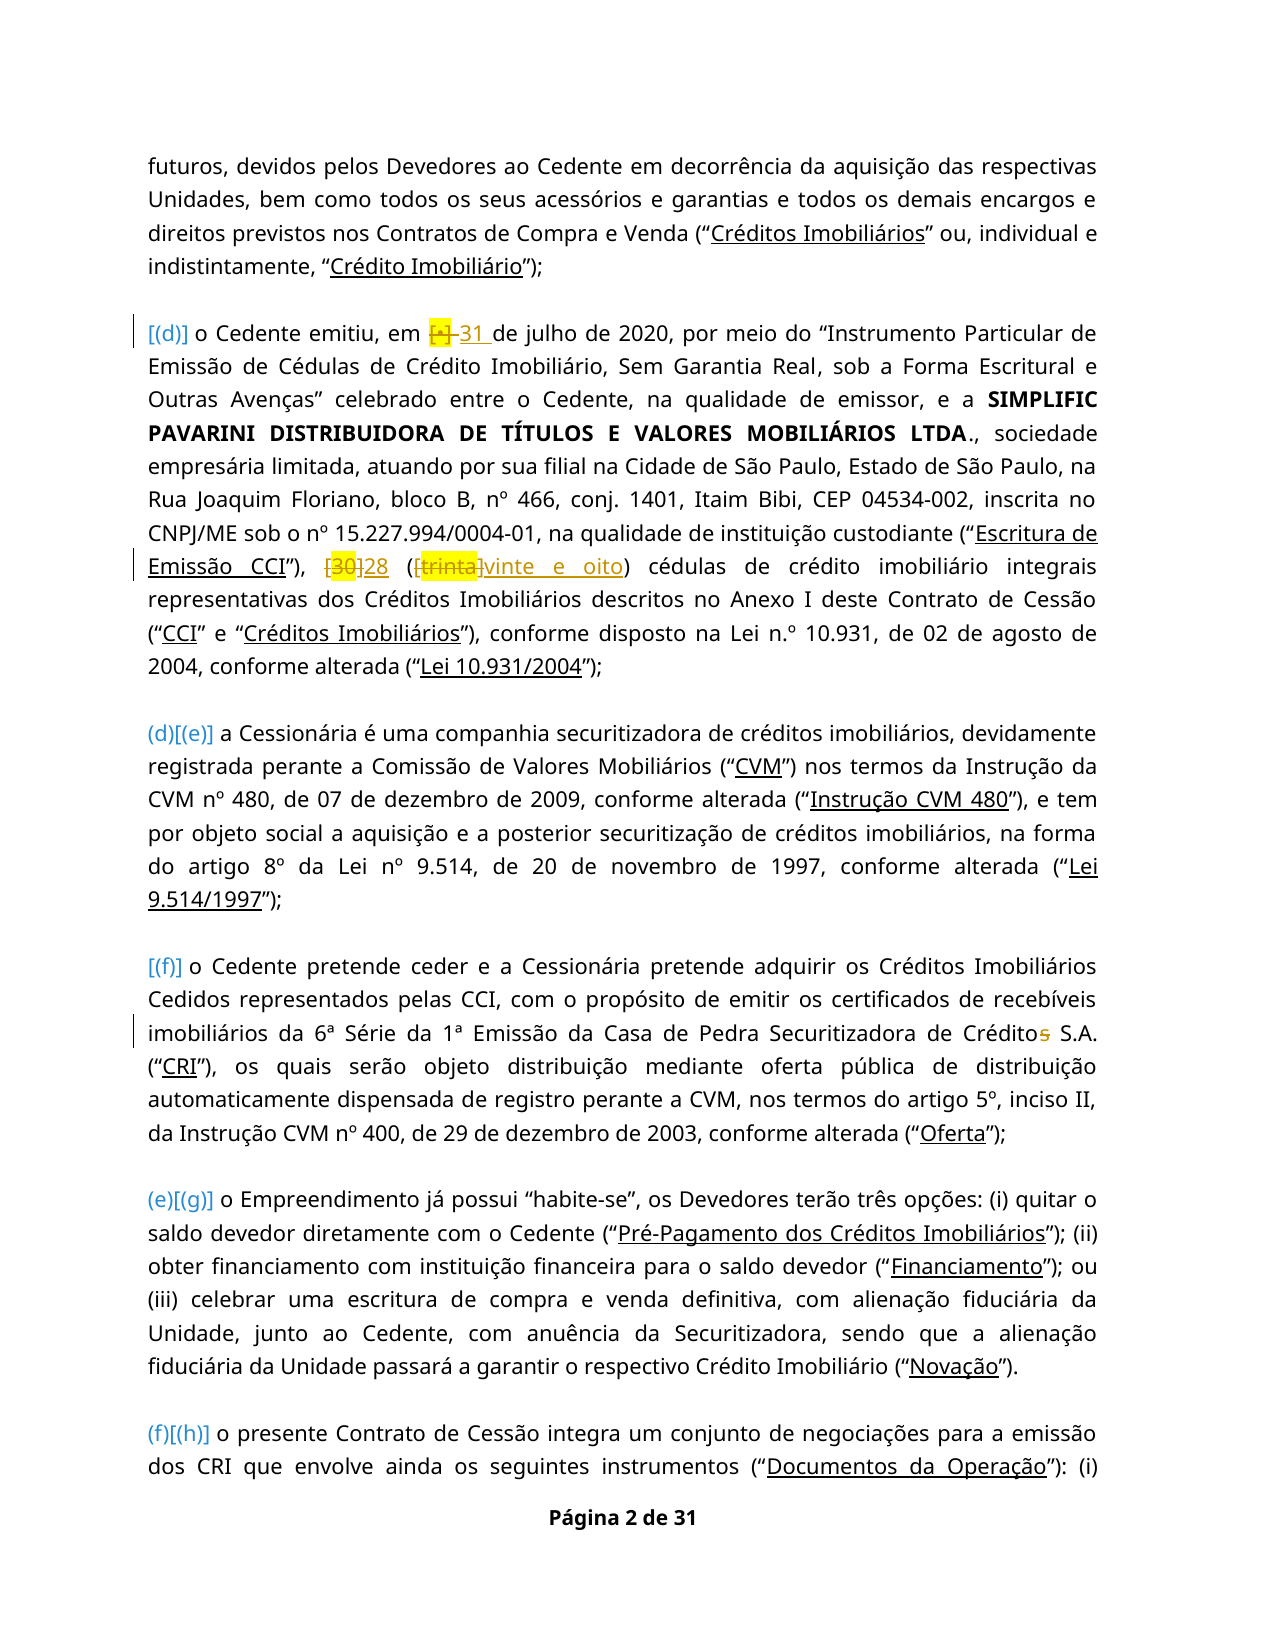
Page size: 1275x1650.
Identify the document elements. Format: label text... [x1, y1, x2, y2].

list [148, 148, 1098, 281]
list o Cedente emitiu, em de julho de 2020, por meio do “Instrumento Particular de Emissão de Cédulas de Crédito Imobiliário, Sem Garantia Real, sob a Forma Escritural e Outras Avenças” celebrado entre o Cedente, na qualidade de emissor, e a SIMPLIFIC PAVARINI DISTRIBUIDORA DE TÍTULOS E VALORES MOBILIÁRIOS LTDA., sociedade empresária limitada, atuando por sua filial na Cidade de São Paulo, Estado de São Paulo, na Rua Joaquim Floriano, bloco B, nº 466, conj. 1401, Itaim Bibi, CEP 04534-002, inscrita no CNPJ/ME sob o nº 15.227.994/0004-01, na qualidade de instituição custodiante (“Escritura de Emissão CCI”), () cédulas de crédito imobiliário integrais representativas dos Créditos Imobiliários descritos no Anexo I deste Contrato de Cessão (“CCI” e “Créditos Imobiliários”), conforme disposto na Lei n.º 10.931, de 02 de agosto de 2004, conforme alterada (“Lei 10.931/2004”); [148, 314, 1098, 681]
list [148, 1414, 1098, 1481]
list o Cedente pretende ceder e a Cessionária pretende adquirir os Créditos Imobiliários Cedidos representados pelas CCI, com o propósito de emitir os certificados de recebíveis imobiliários da 6ª Série da 1ª Emissão da Casa de Pedra Securitizadora de Crédito S.A. (“CRI”), os quais serão objeto distribuição mediante oferta pública de distribuição automaticamente dispensada de registro perante a CVM, nos termos do artigo 5º, inciso II, da Instrução CVM nº 400, de 29 de dezembro de 2003, conforme alterada (“Oferta”); [148, 948, 1098, 1148]
list o Empreendimento já possui “habite-se”, os Devedores terão três opções: (i) quitar o saldo devedor diretamente com o Cedente (“Pré-Pagamento dos Créditos Imobiliários”); (ii) obter financiamento com instituição financeira para o saldo devedor (“Financiamento”); ou (iii) celebrar uma escritura de compra e venda definitiva, com alienação fiduciária da Unidade, junto ao Cedente, com anuência da Securitizadora, sendo que a alienação fiduciária da Unidade passará a garantir o respectivo Crédito Imobiliário (“Novação”). [148, 1181, 1098, 1381]
list a Cessionária é uma companhia securitizadora de créditos imobiliários, devidamente registrada perante a Comissão de Valores Mobiliários (“CVM”) nos termos da Instrução da CVM nº 480, de 07 de dezembro de 2009, conforme alterada (“Instrução CVM 480”), e tem por objeto social a aquisição e a posterior securitização de créditos imobiliários, na forma do artigo 8º da Lei nº 9.514, de 20 de novembro de 1997, conforme alterada (“Lei 9.514/1997”); [148, 714, 1098, 914]
